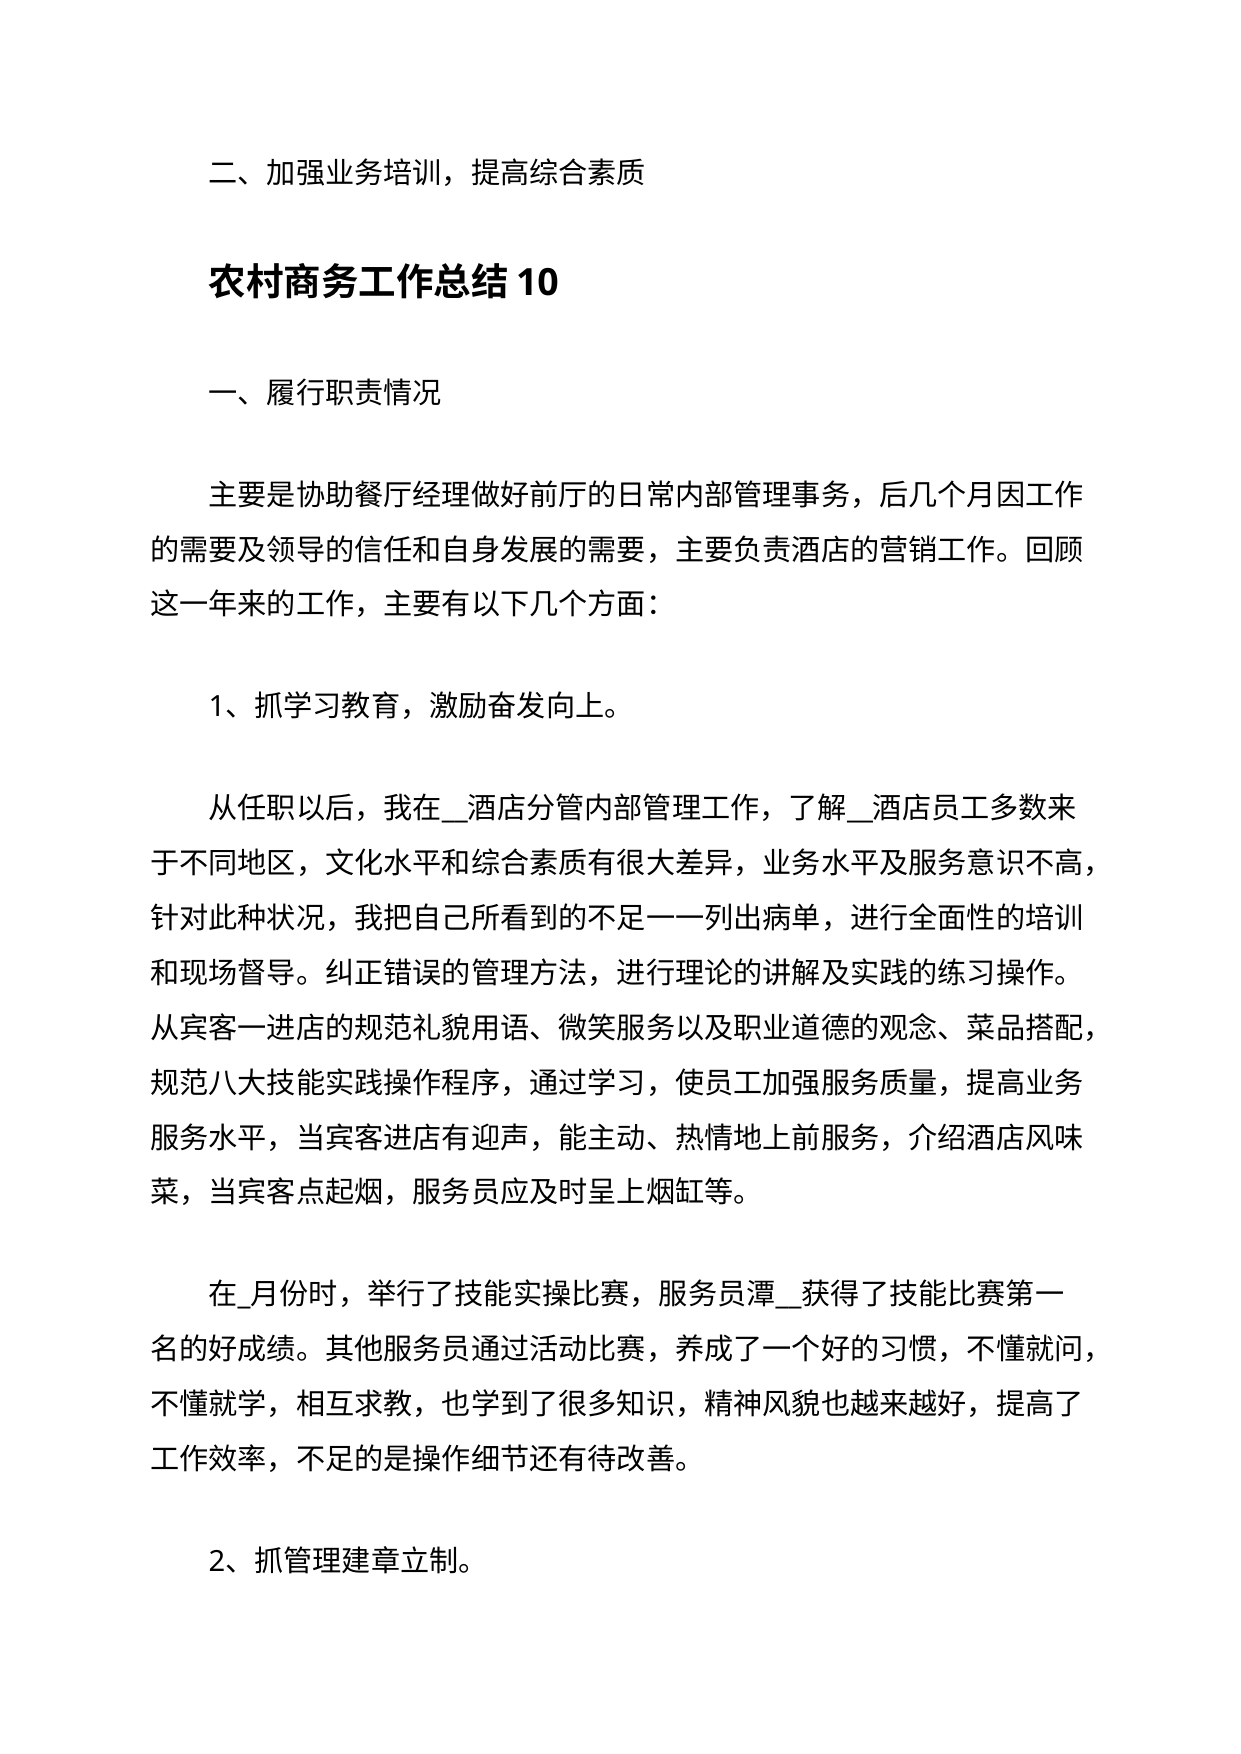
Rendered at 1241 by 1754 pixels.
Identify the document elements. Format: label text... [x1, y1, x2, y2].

text 二、加强业务培训，提高综合素质 [150, 150, 1090, 192]
text 1、抓学习教育，激励奋发向上。 [150, 683, 1090, 725]
text 农村商务工作总结10 [150, 252, 1090, 306]
text 2、抓管理建章立制。 [150, 1537, 1090, 1580]
text 从任职以后，我在__酒店分管内部管理工作，了解__酒店员工多数来于不同地区，文化水平和综合素质有很大差异，业务水平及服务意识不高，针对此种状况，我把自己所看到的不足一一列出病单，进行全面性的培训和现场督导。纠正错误的管理方法，进行理论的讲解及实践的练习操作。从宾客一进店的规范礼貌用语、微笑服务以及职业道德的观念、菜品搭配，规范八大技能实践操作程序，通过学习，使员工加强服务质量，提高业务服务水平，当宾客进店有迎声，能主动、热情地上前服务，介绍酒店风味菜，当宾客点起烟，服务员应及时呈上烟缸等。 [150, 785, 1090, 1211]
text 在_月份时，举行了技能实操比赛，服务员潭__获得了技能比赛第一名的好成绩。其他服务员通过活动比赛，养成了一个好的习惯，不懂就问，不懂就学，相互求教，也学到了很多知识，精神风貌也越来越好，提高了工作效率，不足的是操作细节还有待改善。 [150, 1271, 1090, 1478]
text 主要是协助餐厅经理做好前厅的日常内部管理事务，后几个月因工作的需要及领导的信任和自身发展的需要，主要负责酒店的营销工作。回顾这一年来的工作，主要有以下几个方面： [150, 471, 1090, 623]
text 一、履行职责情况 [150, 369, 1090, 412]
